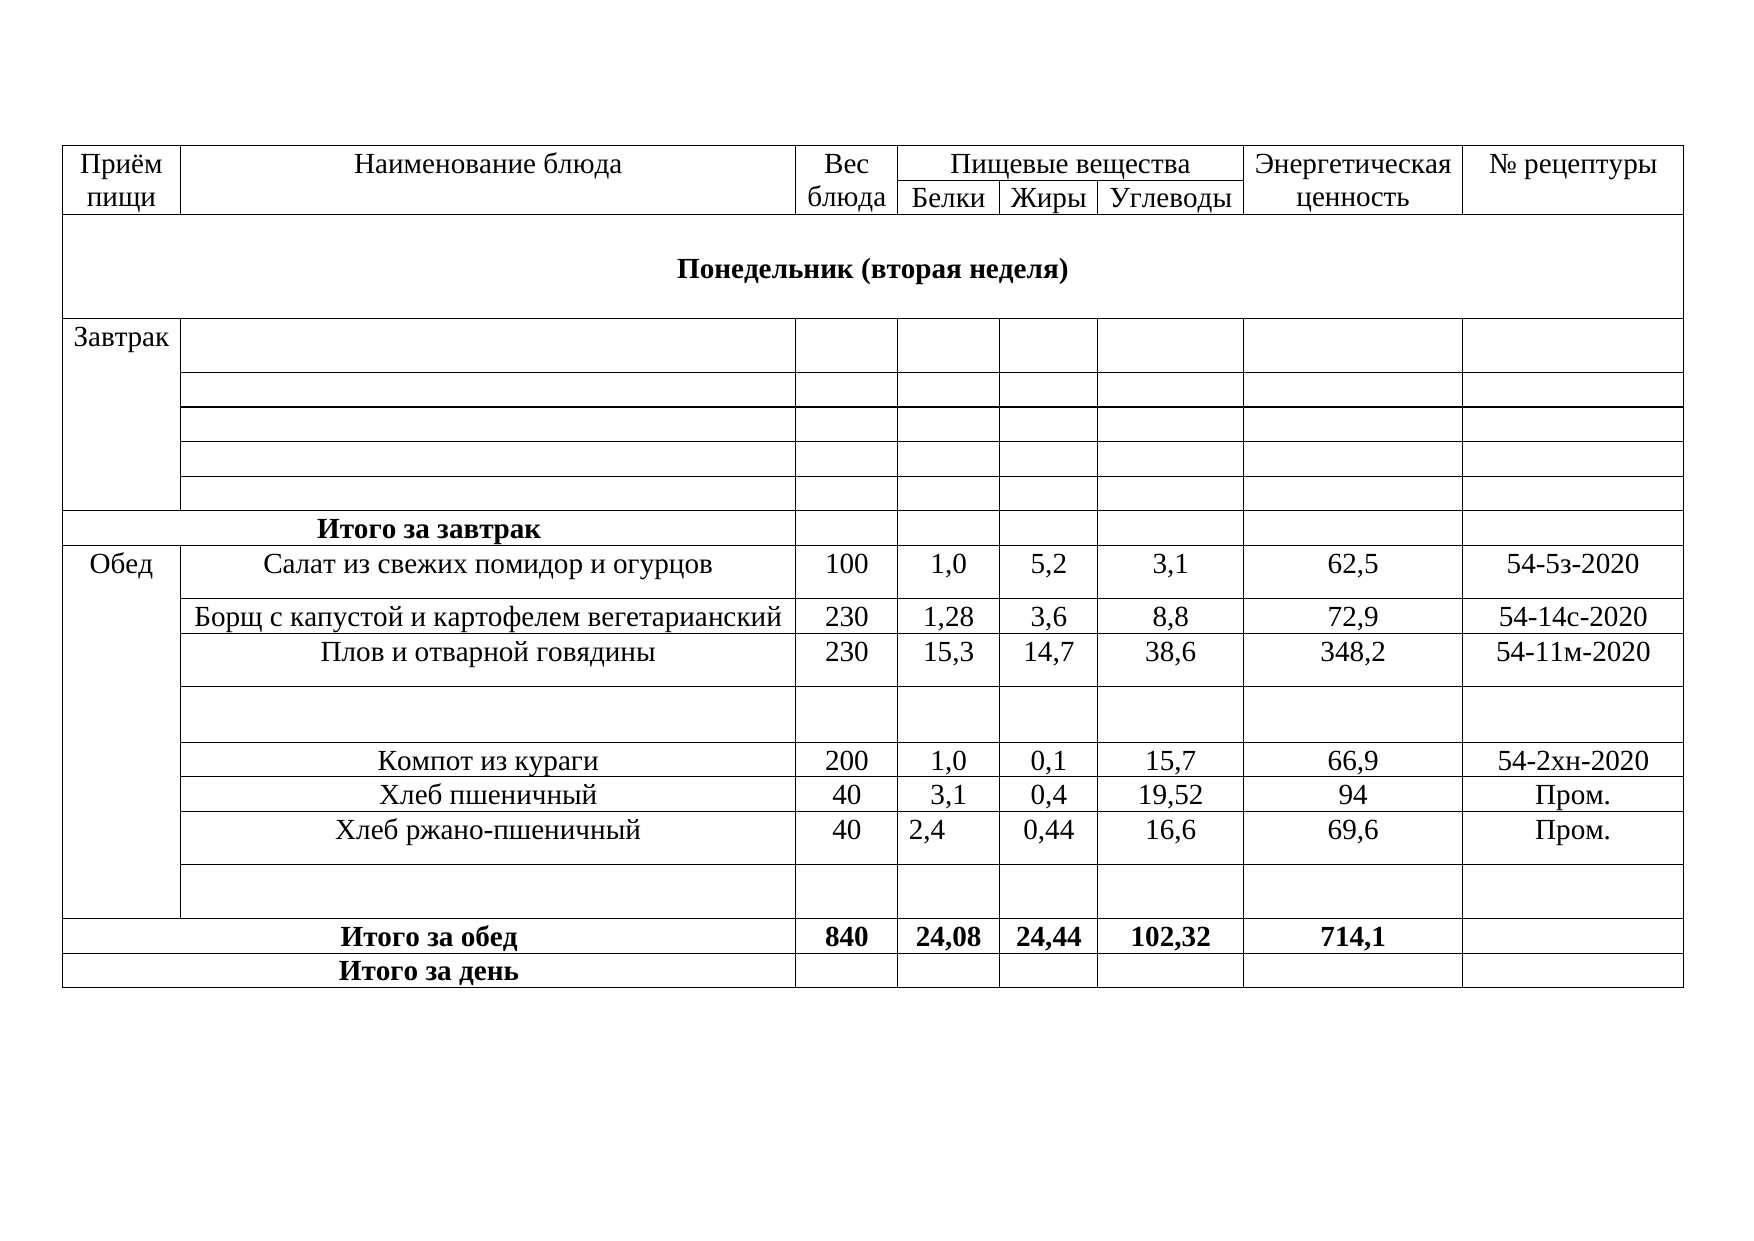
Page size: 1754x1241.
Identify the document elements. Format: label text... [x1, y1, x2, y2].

table_cell 54-11м-2020 [1463, 634, 1683, 686]
table_cell [898, 954, 999, 987]
table_header Наименование блюда [181, 146, 795, 214]
table_cell [1098, 687, 1243, 742]
table_cell [1463, 865, 1683, 918]
table_cell 72,9 [1244, 599, 1462, 633]
table_cell 0,1 [1000, 743, 1097, 776]
table_cell [898, 408, 999, 441]
table_cell 8,8 [1098, 599, 1243, 633]
table_cell [1244, 373, 1462, 406]
table_cell [1463, 919, 1683, 952]
table_cell 200 [796, 743, 897, 776]
table_cell [181, 373, 795, 406]
table_cell [898, 373, 999, 406]
table_cell [796, 373, 897, 406]
table_cell [1000, 954, 1097, 987]
table_cell 100 [796, 546, 897, 598]
table_cell Белки [898, 181, 999, 214]
table_cell 3,1 [1098, 546, 1243, 598]
table_cell 3,1 [898, 777, 999, 811]
table_cell Завтрак [63, 319, 180, 510]
table_cell Итого за день [63, 954, 795, 987]
table_cell 19,52 [1098, 777, 1243, 811]
table_cell Салат из свежих помидор и огурцов [181, 546, 795, 598]
table_cell [1463, 319, 1683, 372]
table_header Энергетическая ценность [1244, 146, 1462, 214]
table_cell Обед [63, 546, 180, 918]
table_cell [181, 319, 795, 372]
table_cell [181, 408, 795, 441]
table_header Приём пищи [63, 146, 180, 214]
table_cell 3,6 [1000, 599, 1097, 633]
table_cell Итого за обед [63, 919, 795, 952]
table_cell [898, 511, 999, 545]
table_cell Хлеб ржано-пшеничный [181, 812, 795, 864]
table_cell 40 [796, 812, 897, 864]
table_cell [1244, 865, 1462, 918]
table_cell [1098, 373, 1243, 406]
table_cell 15,7 [1098, 743, 1243, 776]
table_cell [796, 408, 897, 441]
table_cell [1463, 511, 1683, 545]
table_cell [796, 442, 897, 476]
table_cell 2,4 [898, 812, 999, 864]
table_cell [181, 865, 795, 918]
table_cell 54-2хн-2020 [1463, 743, 1683, 776]
table_cell 840 [796, 919, 897, 952]
table_cell 62,5 [1244, 546, 1462, 598]
table_header Пищевые вещества [898, 146, 1243, 179]
table_cell [898, 865, 999, 918]
table_cell [1000, 442, 1097, 476]
table_cell [1000, 408, 1097, 441]
table_cell Углеводы [1098, 181, 1243, 214]
table_cell 14,7 [1000, 634, 1097, 686]
table_cell 714,1 [1244, 919, 1462, 952]
table_cell Плов и отварной говядины [181, 634, 795, 686]
table_cell [1000, 511, 1097, 545]
table_cell [1000, 477, 1097, 510]
table_cell [1000, 865, 1097, 918]
table_cell 1,28 [898, 599, 999, 633]
table_cell [1244, 408, 1462, 441]
table_cell [181, 477, 795, 510]
table_cell [796, 319, 897, 372]
table_cell [1463, 408, 1683, 441]
table_cell [1098, 477, 1243, 510]
table_cell 230 [796, 599, 897, 633]
table_cell 40 [796, 777, 897, 811]
table_cell Жиры [1000, 181, 1097, 214]
table_cell Итого за завтрак [63, 511, 795, 545]
table_cell 16,6 [1098, 812, 1243, 864]
table_cell Понедельник (вторая неделя) [63, 215, 1683, 318]
table_cell [1098, 954, 1243, 987]
table_cell [898, 477, 999, 510]
table_cell [1098, 442, 1243, 476]
table_cell 102,32 [1098, 919, 1243, 952]
table_cell [796, 477, 897, 510]
table_cell 24,44 [1000, 919, 1097, 952]
table_cell 230 [796, 634, 897, 686]
table_cell Борщ с капустой и картофелем вегетарианский [181, 599, 795, 633]
table_cell [1463, 954, 1683, 987]
table_cell Хлеб пшеничный [181, 777, 795, 811]
table_cell [1000, 319, 1097, 372]
table_cell [1244, 954, 1462, 987]
table_cell Пром. [1463, 777, 1683, 811]
table_cell [1098, 408, 1243, 441]
table_cell 54-14с-2020 [1463, 599, 1683, 633]
table_cell [796, 865, 897, 918]
table_cell 1,0 [898, 743, 999, 776]
table_cell [1244, 477, 1462, 510]
table_cell 0,44 [1000, 812, 1097, 864]
table_cell [796, 687, 897, 742]
table_cell Компот из кураги [181, 743, 795, 776]
table_cell [1244, 687, 1462, 742]
table_cell 348,2 [1244, 634, 1462, 686]
table_cell 69,6 [1244, 812, 1462, 864]
table_cell [1463, 373, 1683, 406]
table_cell [1463, 477, 1683, 510]
table_header Вес блюда [796, 146, 897, 214]
table_cell [181, 442, 795, 476]
table_cell 38,6 [1098, 634, 1243, 686]
table_cell 0,4 [1000, 777, 1097, 811]
table_cell [1098, 319, 1243, 372]
table_cell 54-5з-2020 [1463, 546, 1683, 598]
table_cell [1244, 442, 1462, 476]
table_cell [1244, 319, 1462, 372]
table_cell [898, 319, 999, 372]
table_cell 66,9 [1244, 743, 1462, 776]
table_cell [1463, 687, 1683, 742]
table_cell [1463, 442, 1683, 476]
table_cell [1000, 373, 1097, 406]
table_cell [898, 442, 999, 476]
table_cell 24,08 [898, 919, 999, 952]
table_header № рецептуры [1463, 146, 1683, 214]
table_cell [1000, 687, 1097, 742]
table_cell 5,2 [1000, 546, 1097, 598]
table_cell [1098, 511, 1243, 545]
table_cell Пром. [1463, 812, 1683, 864]
table_cell [796, 954, 897, 987]
table_cell [1244, 511, 1462, 545]
table_cell [181, 687, 795, 742]
table_cell 1,0 [898, 546, 999, 598]
table_cell [898, 687, 999, 742]
table_cell 94 [1244, 777, 1462, 811]
table_cell [796, 511, 897, 545]
table_cell [1098, 865, 1243, 918]
table_cell 15,3 [898, 634, 999, 686]
